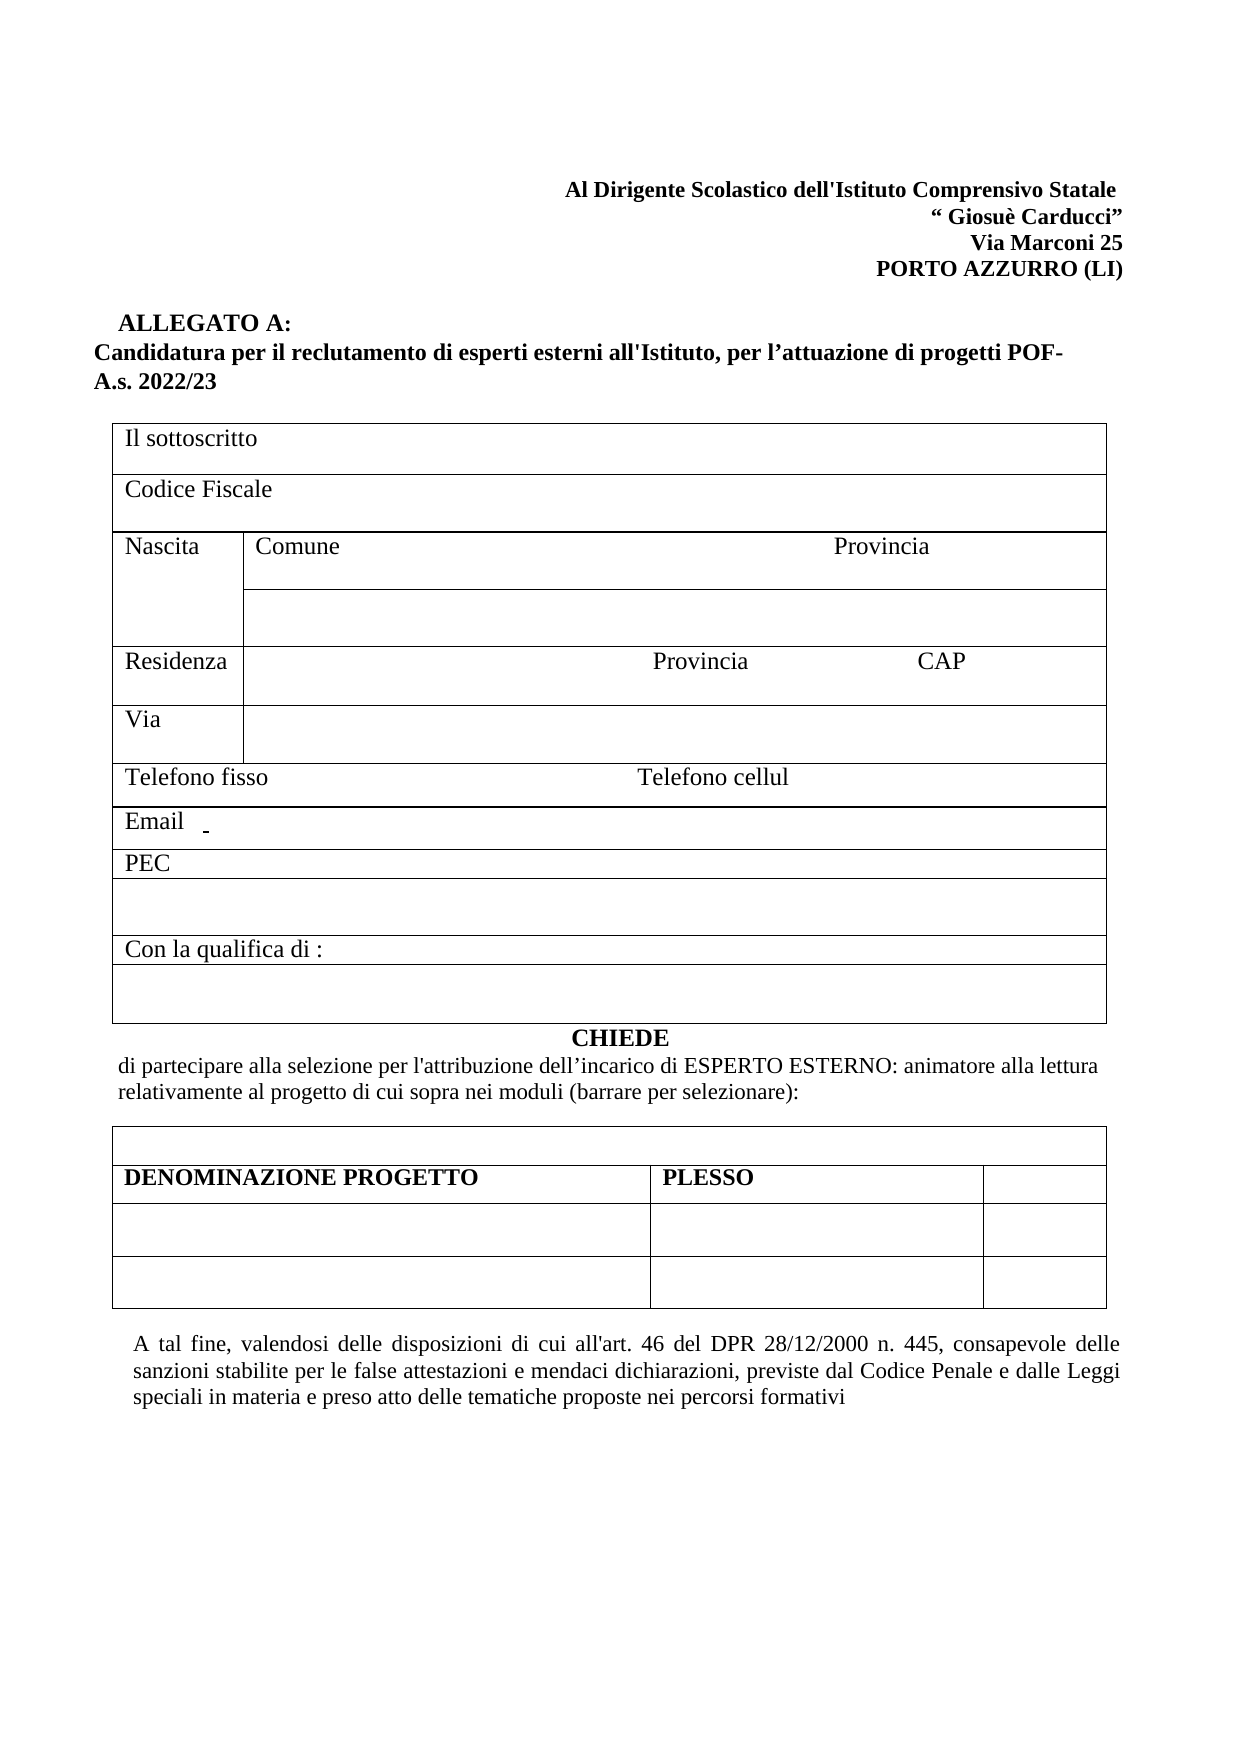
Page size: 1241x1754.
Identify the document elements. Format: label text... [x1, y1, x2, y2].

table_header Il sottoscritto [113, 424, 1106, 474]
text A.s. 2022/23 [94, 367, 1134, 394]
table_cell PEC [113, 850, 1106, 878]
text di partecipare alla selezione per l'attribuzione dell’incarico di ESPERTO ESTERNO: animatore alla lettura relativamente al progetto di cui sopra nei moduli (barrare per selezionare): [118, 1052, 1134, 1105]
table_cell Telefono fisso Telefono cellul [113, 764, 1106, 806]
table_cell [113, 965, 1106, 1023]
table_cell Residenza [113, 647, 243, 704]
text ALLEGATO A: [118, 308, 1134, 337]
table_cell Con la qualifica di : [113, 936, 1106, 964]
text PORTO AZZURRO (LI) [94, 256, 1123, 282]
table_cell PLESSO [651, 1166, 983, 1203]
table_cell [113, 1257, 650, 1308]
table_cell [984, 1166, 1106, 1203]
table_cell [244, 590, 1106, 646]
table_cell [113, 1204, 650, 1256]
table_cell [651, 1257, 983, 1308]
table_cell Provincia CAP [244, 647, 1106, 704]
table_cell Comune Provincia [244, 533, 1106, 589]
table_cell [244, 706, 1106, 762]
text A tal fine, valendosi delle disposizioni di cui all'art. 46 del DPR 28/12/2000 n. 445, consapevole delle sanzioni stabilite per le false attestazioni e mendaci dichiarazioni, previste dal Codice Penale e dalle Leggi speciali in materia e preso atto delle tematiche proposte nei percorsi formativi [133, 1330, 1123, 1409]
table_cell [651, 1204, 983, 1256]
text Via Marconi 25 [930, 229, 1123, 256]
text Candidatura per il reclutamento di esperti esterni all'Istituto, per l’attuazione di progetti POF- [94, 338, 1134, 366]
subtitle Al Dirigente Scolastico dell'Istituto Comprensivo Statale [565, 176, 1134, 203]
table_cell [984, 1257, 1106, 1308]
text “ Giosuè Carducci” [930, 203, 1123, 229]
subtitle CHIEDE [571, 1024, 1134, 1052]
table_cell DENOMINAZIONE PROGETTO [113, 1166, 650, 1203]
table_cell Nascita [113, 533, 243, 646]
table_cell [113, 879, 1106, 935]
table_cell Email [113, 808, 1106, 849]
table_cell Codice Fiscale [113, 475, 1106, 531]
table_header [113, 1127, 1106, 1164]
table_cell [984, 1204, 1106, 1256]
table_cell Via [113, 706, 243, 762]
